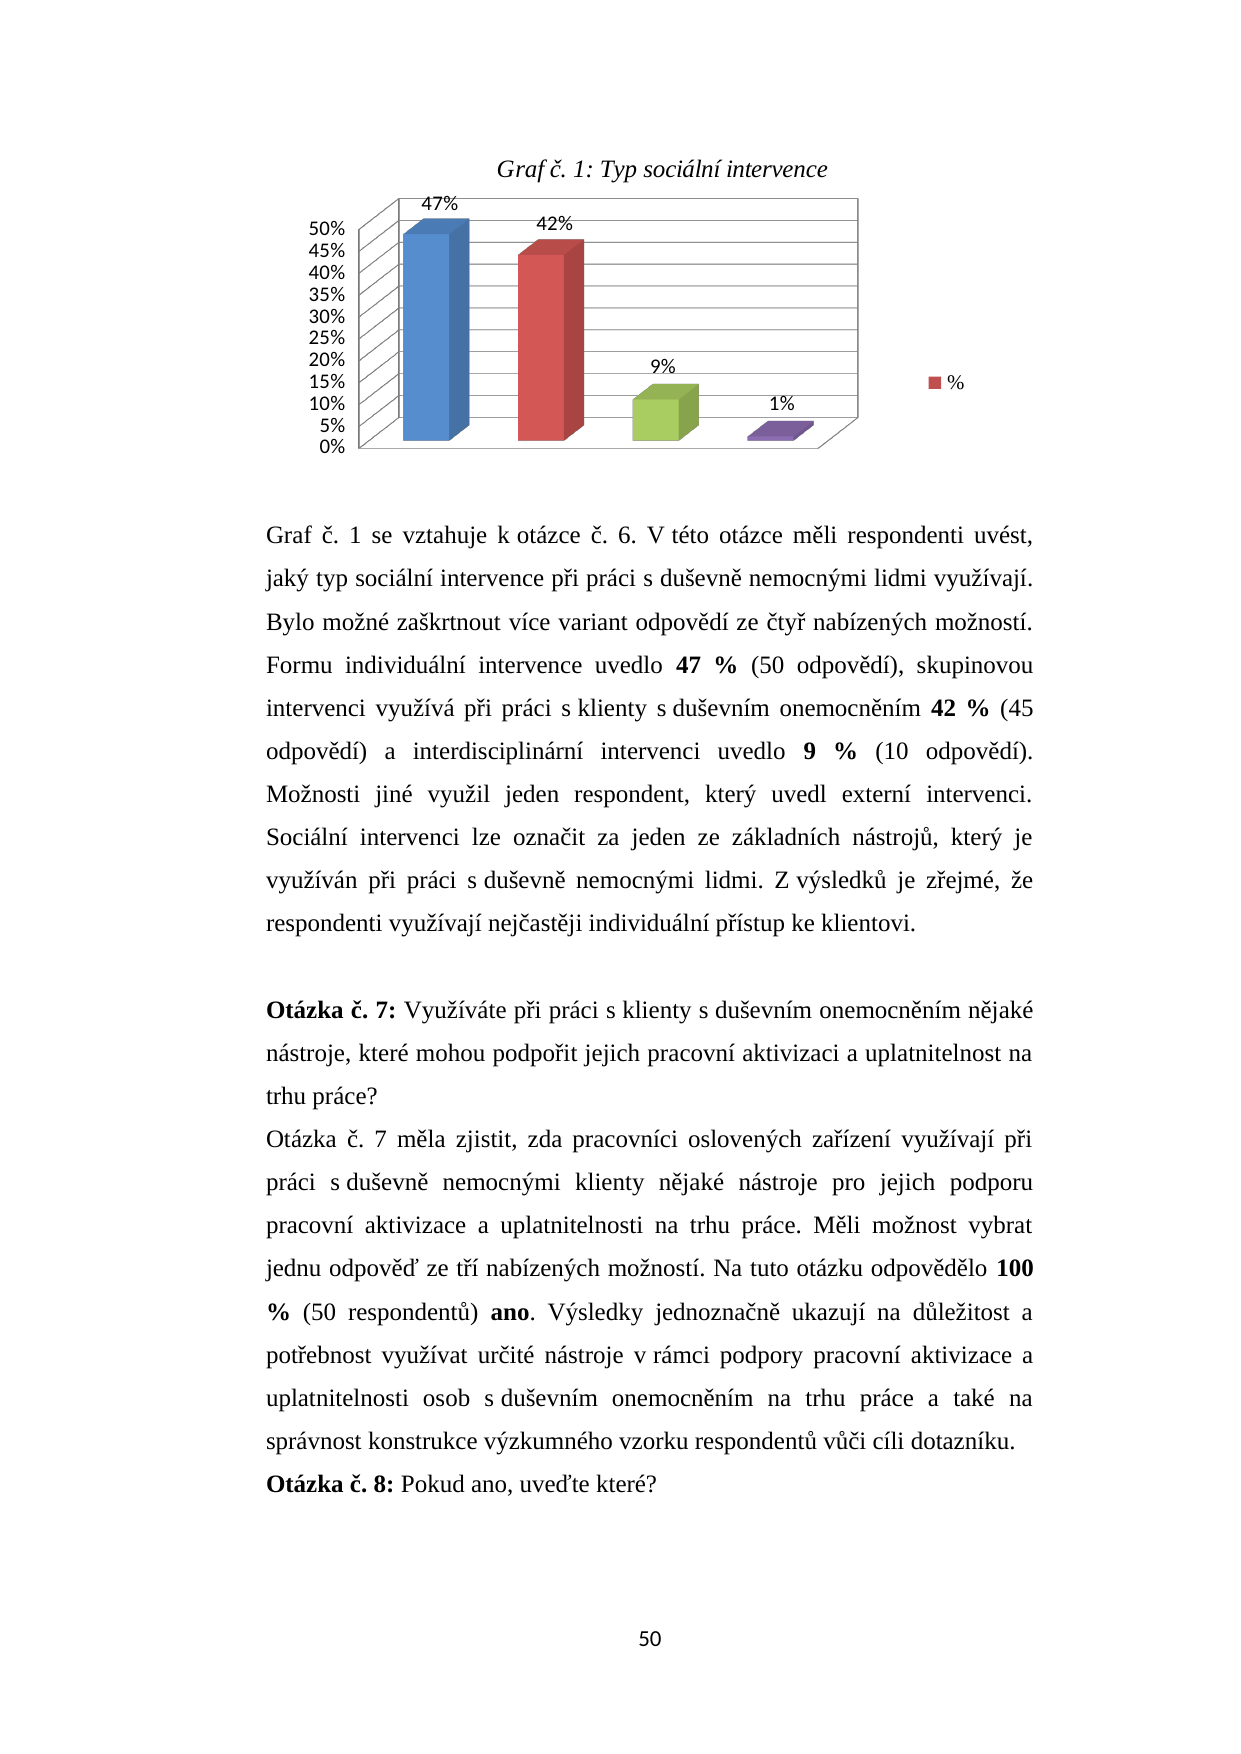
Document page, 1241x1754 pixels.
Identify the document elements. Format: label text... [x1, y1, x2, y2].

text Otázka č. 7 měla zjistit, zda pracovníci oslovených zařízení využívají při práci s duševně nemocnými klienty nějaké nástroje pro jejich podporu pracovní aktivizace a uplatnitelnosti na trhu práce. Měli možnost vybrat jednu odpověď ze tří nabízených možností. Na tuto otázku odpovědělo 100 % (50 respondentů) ano. Výsledky jednoznačně ukazují na důležitost a potřebnost využívat určité nástroje v rámci podpory pracovní aktivizace a uplatnitelnosti osob s duševním onemocněním na trhu práce a také na správnost konstrukce výzkumného vzorku respondentů vůči cíli dotazníku. [266, 1124, 1033, 1455]
text Graf č. 1 se vztahuje k otázce č. 6. V této otázce měli respondenti uvést, jaký typ sociální intervence při práci s duševně nemocnými lidmi využívají. Bylo možné zaškrtnout více variant odpovědí ze čtyř nabízených možností. Formu individuální intervence uvedlo 47 % (50 odpovědí), skupinovou intervenci využívá při práci s klienty s duševním onemocněním 42 % (45 odpovědí) a interdisciplinární intervenci uvedlo 9 % (10 odpovědí). Možnosti jiné využil jeden respondent, který uvedl externí intervenci. Sociální intervenci lze označit za jeden ze základních nástrojů, který je využíván při práci s duševně nemocnými lidmi. Z výsledků je zřejmé, že respondenti využívají nejčastěji individuální přístup ke klientovi. [266, 520, 1033, 937]
text Otázka č. 8: Pokud ano, uveďte které? [266, 1469, 1033, 1498]
text Otázka č. 7: Využíváte při práci s klienty s duševním onemocněním nějaké nástroje, které mohou podpořit jejich pracovní aktivizaci a uplatnitelnost na trhu práce? [266, 995, 1033, 1110]
